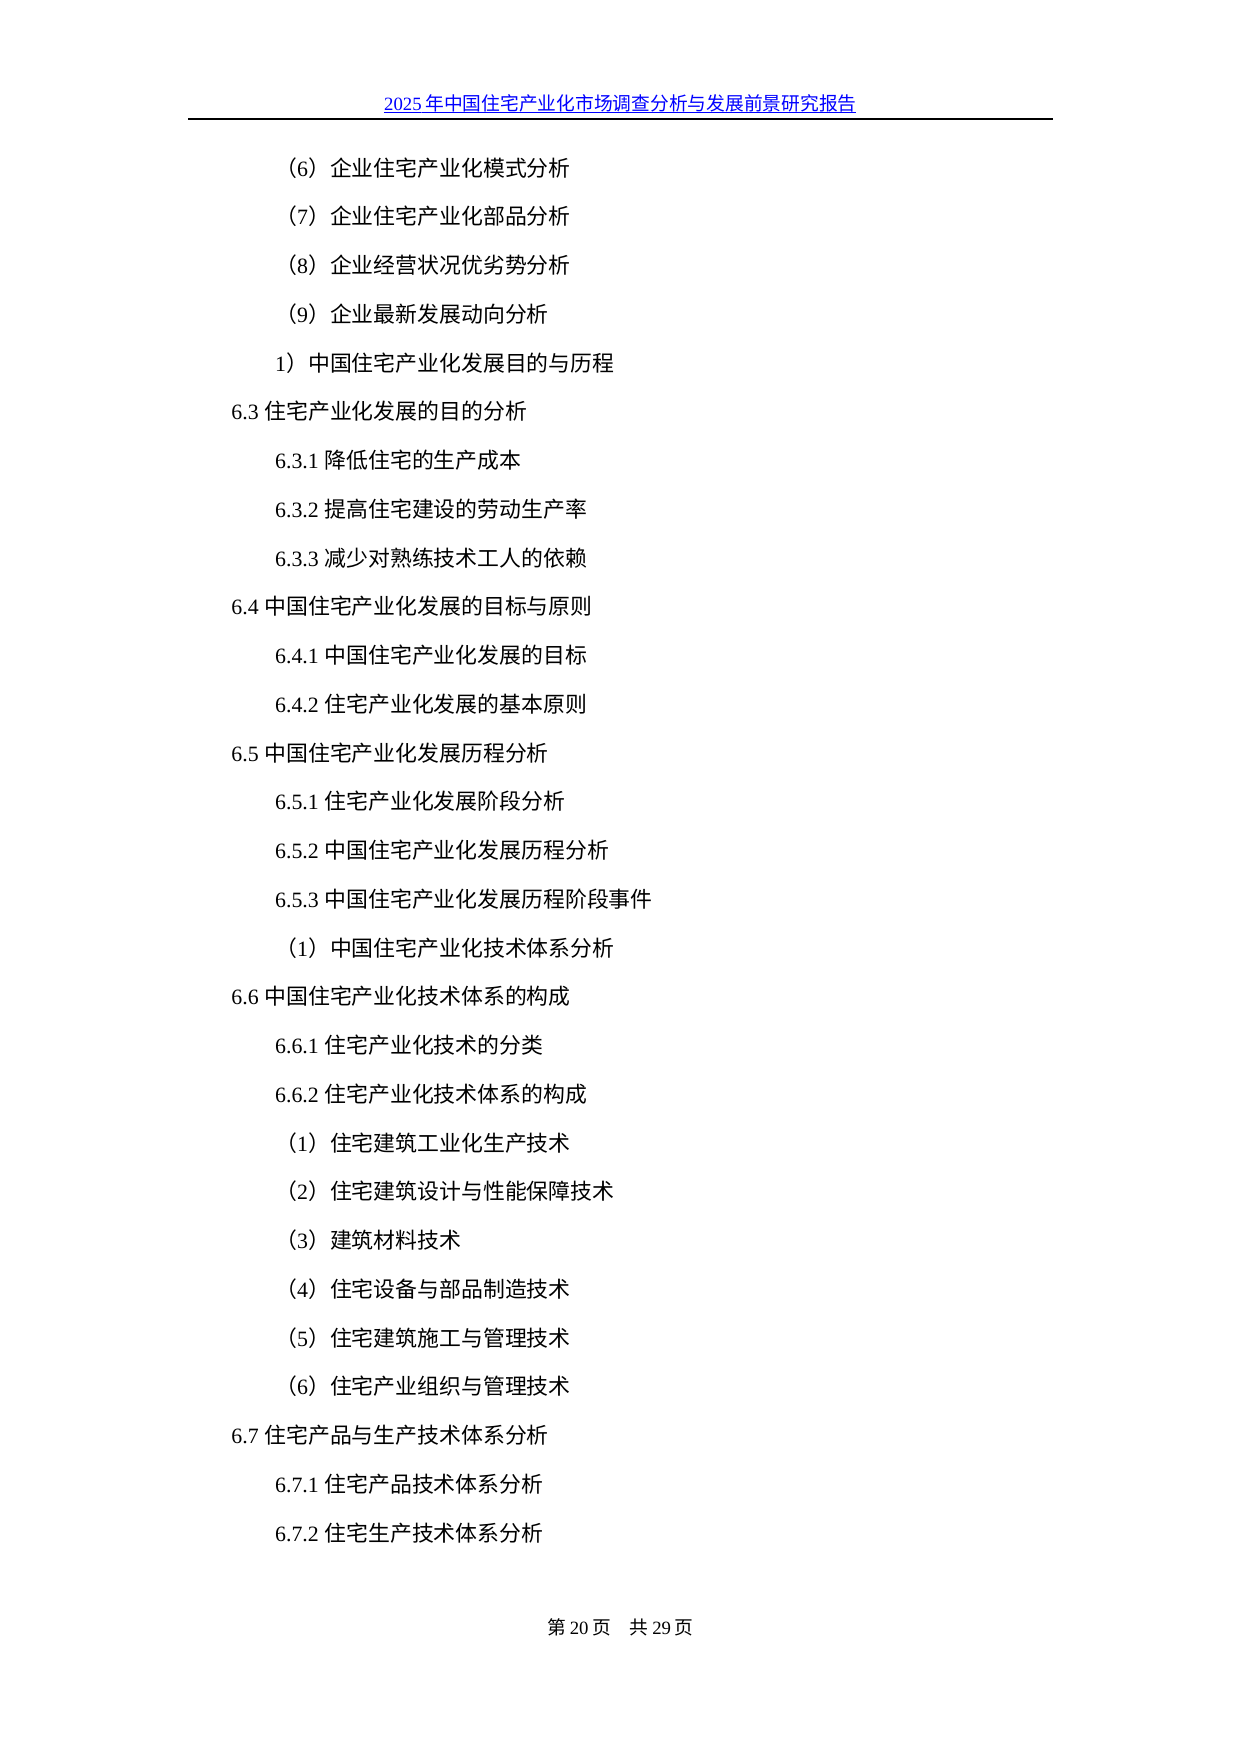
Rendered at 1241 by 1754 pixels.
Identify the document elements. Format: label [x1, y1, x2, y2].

text [187, 150, 1053, 1548]
